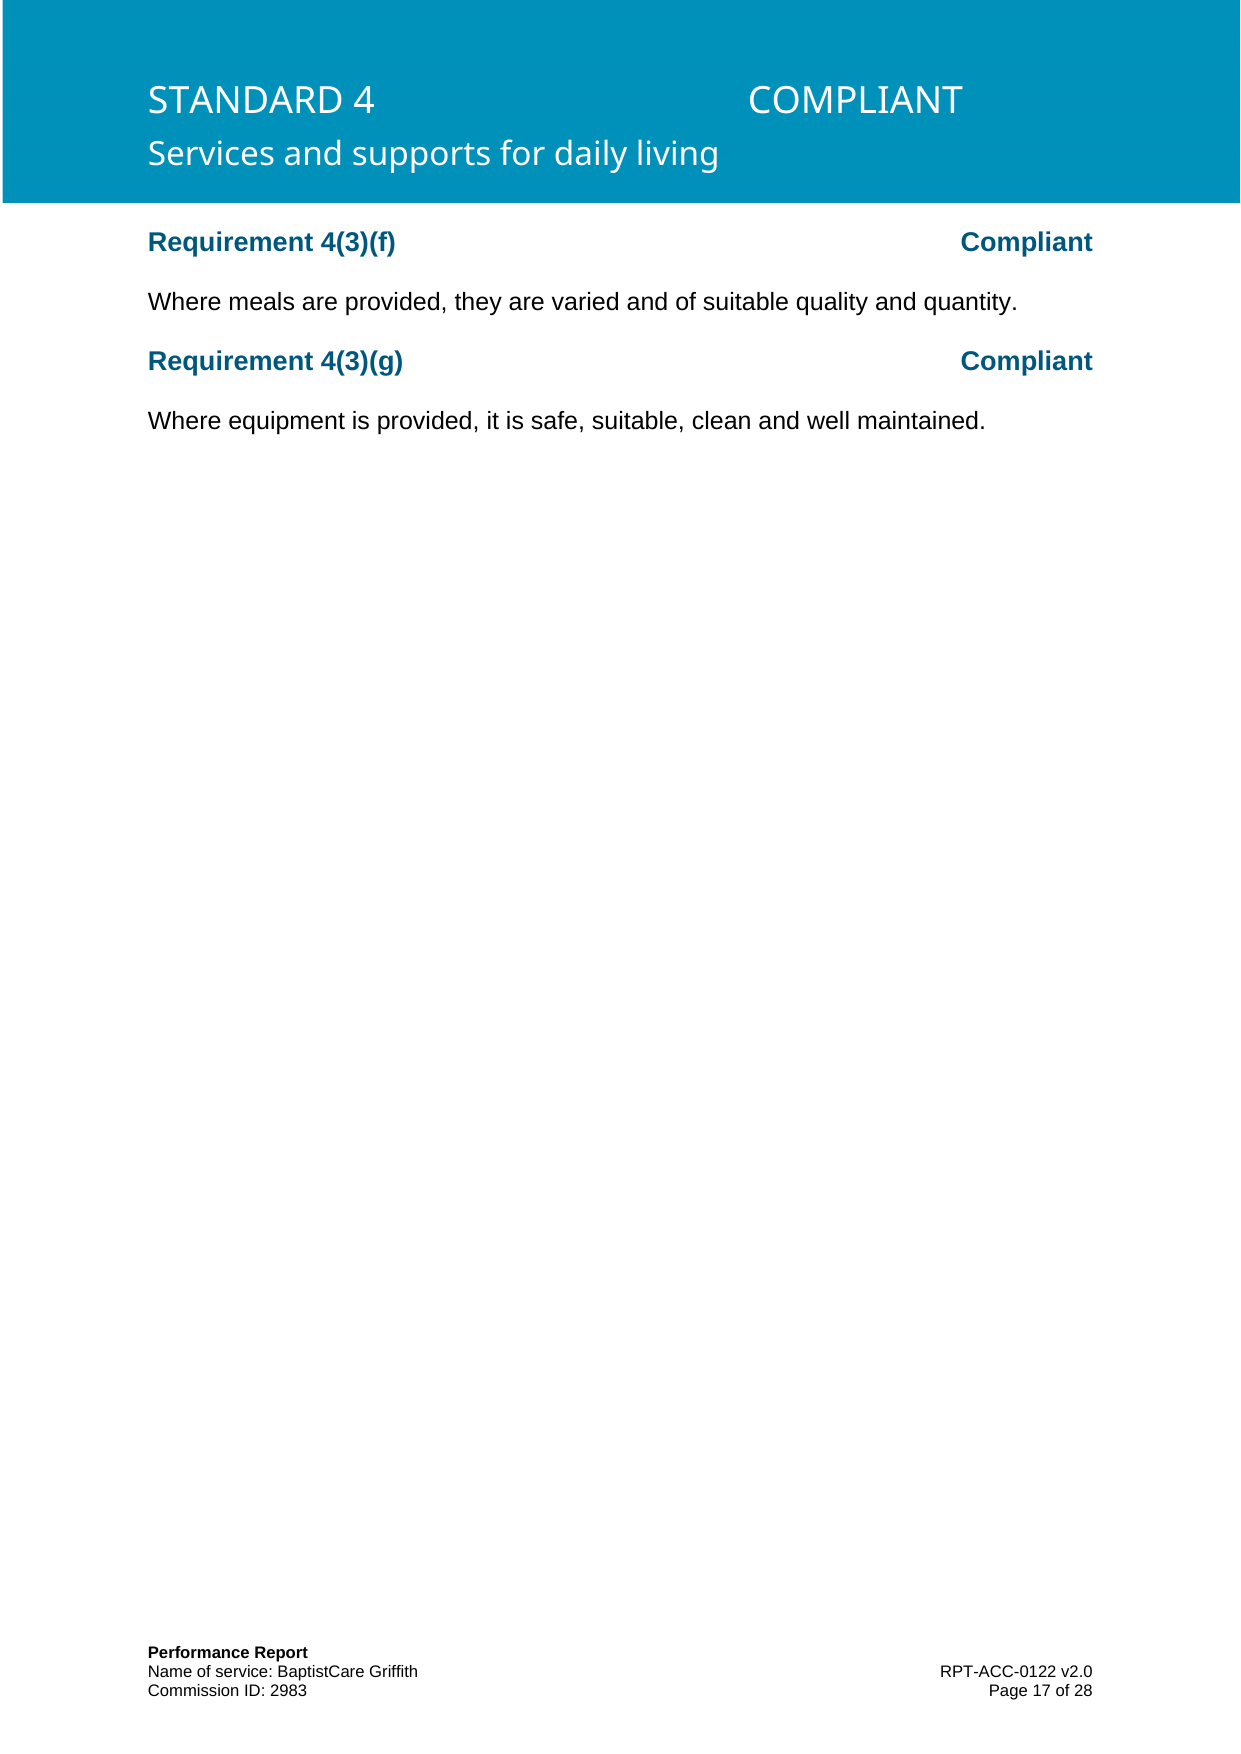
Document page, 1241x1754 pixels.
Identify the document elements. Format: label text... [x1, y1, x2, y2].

subtitle Requirement 4(3)(g) Compliant [148, 345, 1092, 376]
text Where equipment is provided, it is safe, suitable, clean and well maintained. [148, 406, 1092, 434]
text Where meals are provided, they are varied and of suitable quality and quantity. [148, 287, 1092, 316]
subtitle Requirement 4(3)(f) Compliant [148, 226, 1092, 257]
